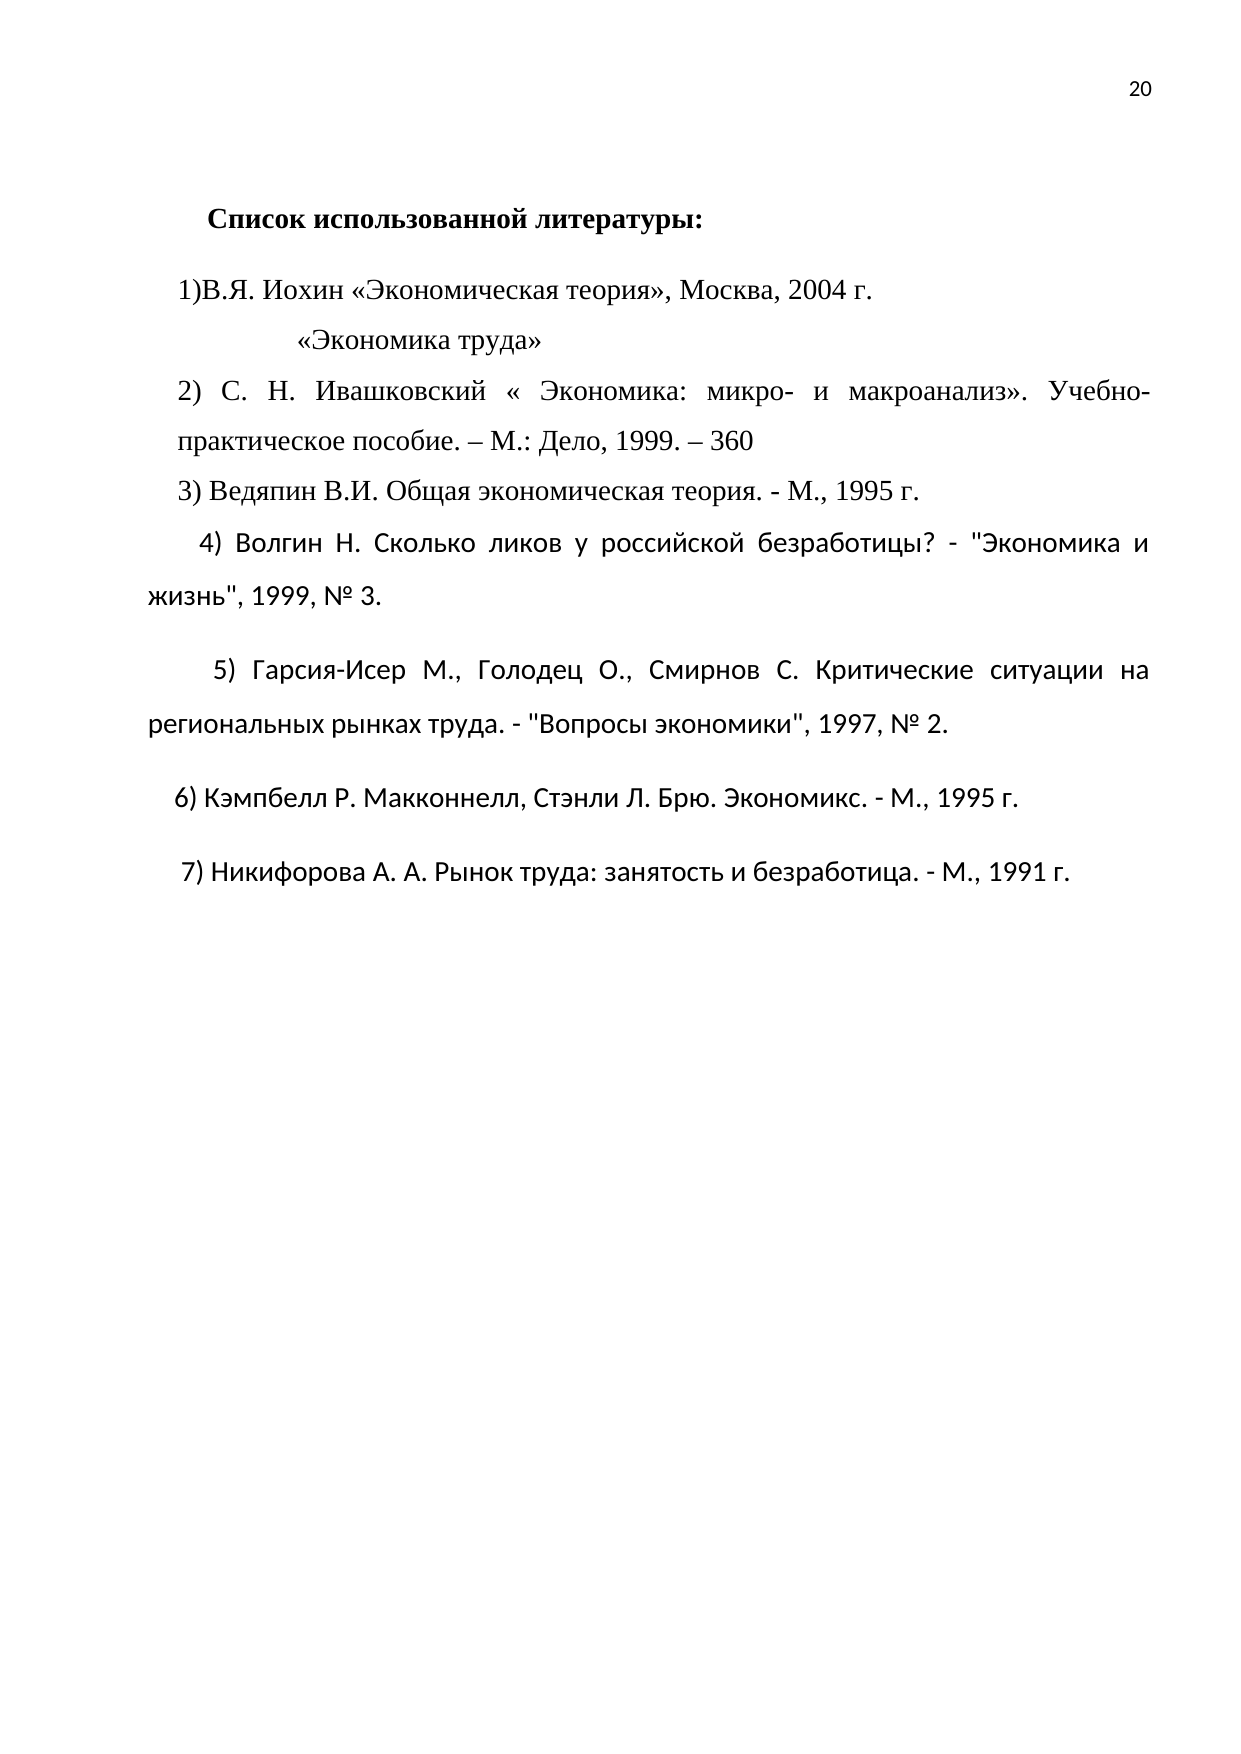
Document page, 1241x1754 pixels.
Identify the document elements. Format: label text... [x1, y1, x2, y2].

text 7) Никифорова А. А. Рынок труда: занятость и безработица. - М., 1991 г. [148, 853, 1152, 889]
text 6) Кэмпбелл Р. Макконнелл, Стэнли Л. Брю. Экономикс. - М., 1995 г. [148, 779, 1152, 815]
text 2) С. Н. Ивашковский « Экономика: микро- и макроанализ». Учебно-практическое пособие. – М.: Дело, 1999. – 360 [177, 373, 1152, 457]
text «Экономика труда» [297, 322, 1152, 356]
text 4) Волгин Н. Сколько ликов у российской безработицы? - "Экономика и жизнь", 1999, № 3. [148, 524, 1152, 613]
text Список использованной литературы: [148, 201, 1152, 234]
text 1)В.Я. Иохин «Экономическая теория», Москва, . [177, 272, 1152, 306]
text 3) Ведяпин В.И. Общая экономическая теория. - М., 1995 г. [177, 473, 1152, 507]
text 5) Гарсия-Исер М., Голодец О., Смирнов С. Критические ситуации на региональных рынках труда. - "Вопросы экономики", 1997, № 2. [148, 651, 1152, 741]
